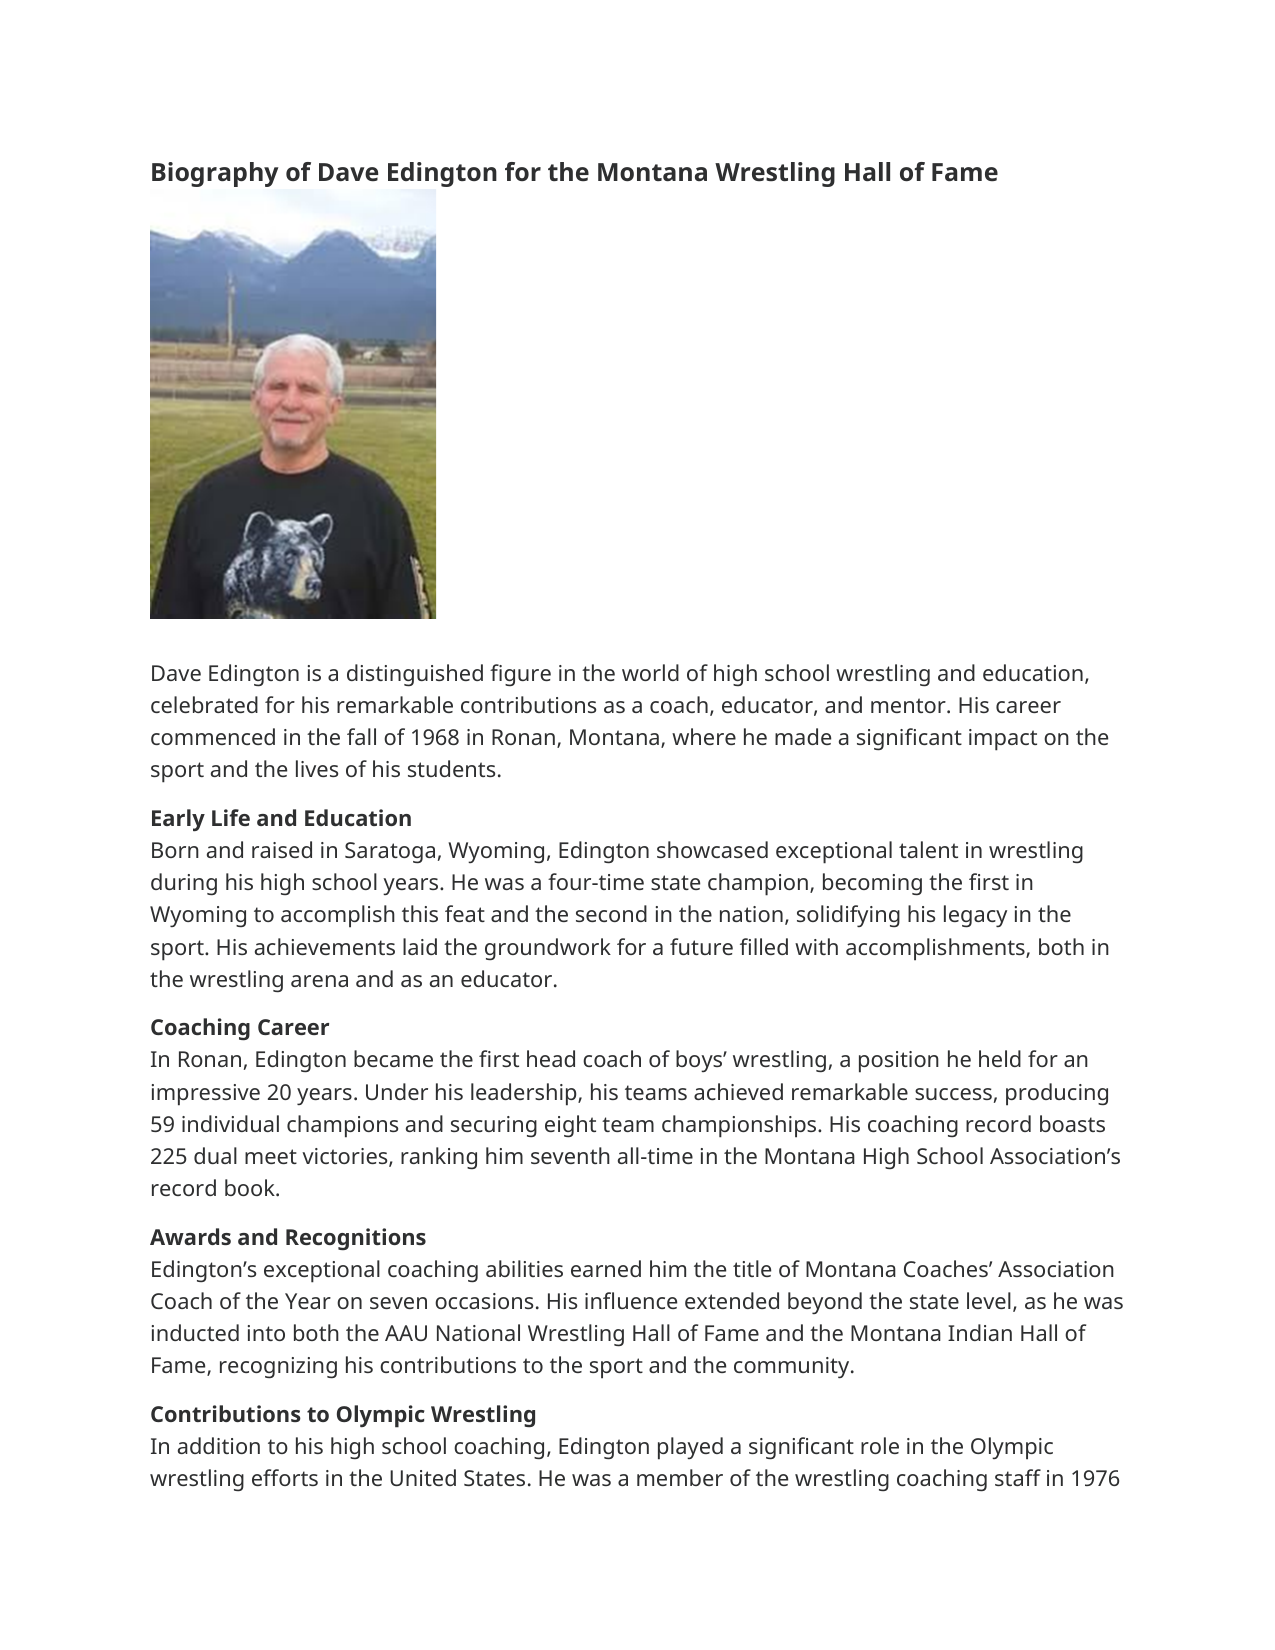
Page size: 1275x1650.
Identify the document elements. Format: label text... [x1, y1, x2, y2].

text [150, 1398, 1125, 1492]
text Coaching Career In Ronan, Edington became the first head coach of boys’ wrestling, a position he held for an impressive 20 years. Under his leadership, his teams achieved remarkable success, producing 59 individual champions and securing eight team championships. His coaching record boasts 225 dual meet victories, ranking him seventh all-time in the Montana High School Association’s record book. [150, 1012, 1125, 1202]
text Early Life and Education Born and raised in Saratoga, Wyoming, Edington showcased exceptional talent in wrestling during his high school years. He was a four-time state champion, becoming the first in Wyoming to accomplish this feat and the second in the nation, solidifying his legacy in the sport. His achievements laid the groundwork for a future filled with accomplishments, both in the wrestling arena and as an educator. [150, 803, 1125, 993]
text Dave Edington is a distinguished figure in the world of high school wrestling and education, celebrated for his remarkable contributions as a coach, educator, and mentor. His career commenced in the fall of 1968 in Ronan, Montana, where he made a significant impact on the sport and the lives of his students. [150, 658, 1125, 784]
text Awards and Recognitions Edington’s exceptional coaching abilities earned him the title of Montana Coaches’ Association Coach of the Year on seven occasions. His influence extended beyond the state level, as he was inducted into both the AAU National Wrestling Hall of Fame and the Montana Indian Hall of Fame, recognizing his contributions to the sport and the community. [150, 1221, 1125, 1379]
picture [150, 189, 437, 619]
text Biography of Dave Edington for the Montana Wrestling Hall of Fame [150, 150, 1125, 189]
